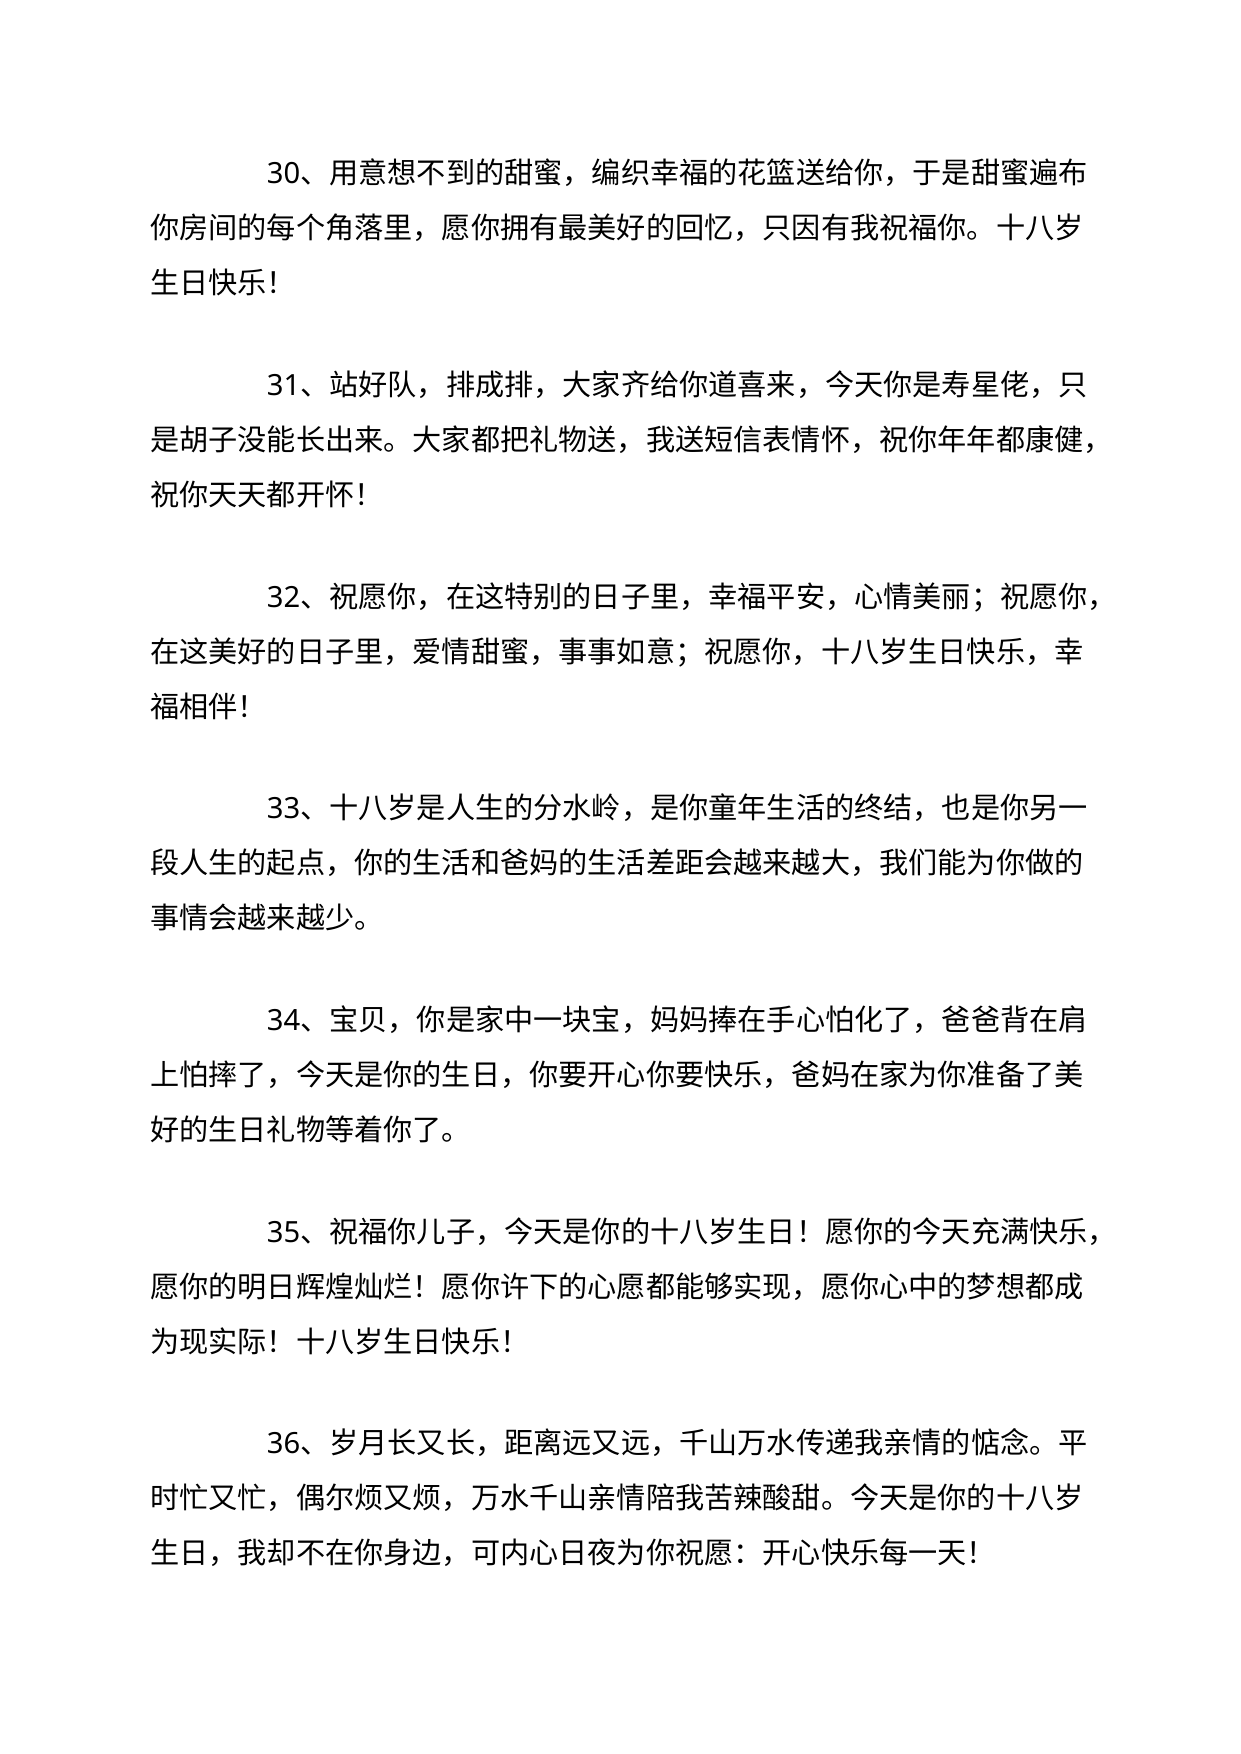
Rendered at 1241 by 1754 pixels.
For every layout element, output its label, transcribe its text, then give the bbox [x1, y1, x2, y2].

text 32、祝愿你，在这特别的日子里，幸福平安，心情美丽；祝愿你，在这美好的日子里，爱情甜蜜，事事如意；祝愿你，十八岁生日快乐，幸福相伴！ [150, 573, 1090, 726]
text 30、用意想不到的甜蜜，编织幸福的花篮送给你，于是甜蜜遍布你房间的每个角落里，愿你拥有最美好的回忆，只因有我祝福你。十八岁生日快乐！ [150, 150, 1090, 302]
text 36、岁月长又长，距离远又远，千山万水传递我亲情的惦念。平时忙又忙，偶尔烦又烦，万水千山亲情陪我苦辣酸甜。今天是你的十八岁生日，我却不在你身边，可内心日夜为你祝愿：开心快乐每一天！ [150, 1420, 1090, 1572]
text 33、十八岁是人生的分水岭，是你童年生活的终结，也是你另一段人生的起点，你的生活和爸妈的生活差距会越来越大，我们能为你做的事情会越来越少。 [150, 785, 1090, 937]
text 31、站好队，排成排，大家齐给你道喜来，今天你是寿星佬，只是胡子没能长出来。大家都把礼物送，我送短信表情怀，祝你年年都康健，祝你天天都开怀！ [150, 362, 1090, 514]
text 34、宝贝，你是家中一块宝，妈妈捧在手心怕化了，爸爸背在肩上怕摔了，今天是你的生日，你要开心你要快乐，爸妈在家为你准备了美好的生日礼物等着你了。 [150, 997, 1090, 1149]
text 35、祝福你儿子，今天是你的十八岁生日！愿你的今天充满快乐，愿你的明日辉煌灿烂！愿你许下的心愿都能够实现，愿你心中的梦想都成为现实际！十八岁生日快乐！ [150, 1208, 1090, 1361]
